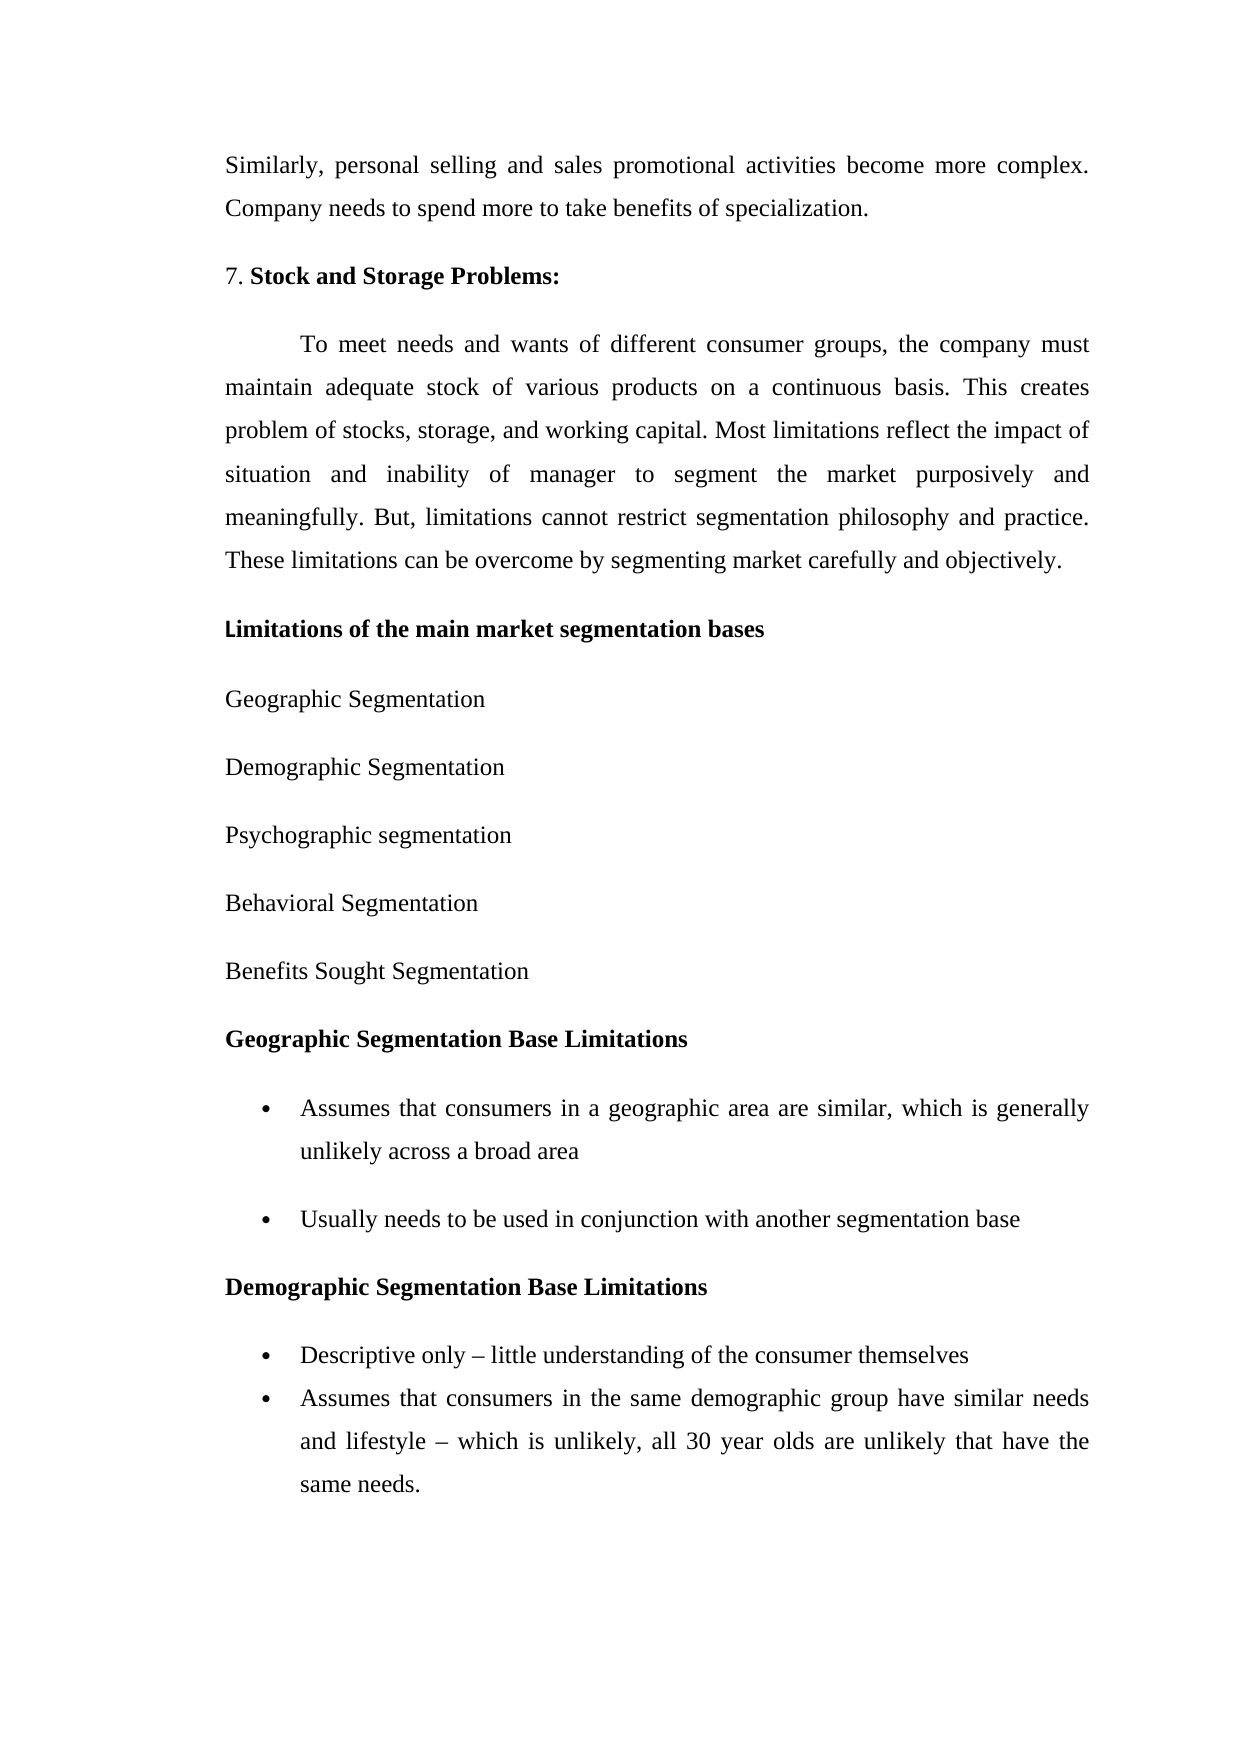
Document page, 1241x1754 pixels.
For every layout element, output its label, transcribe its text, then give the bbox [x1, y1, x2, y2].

subtitle Demographic Segmentation Base Limitations [225, 1272, 1090, 1301]
list Usually needs to be used in conjunction with another segmentation base [262, 1204, 1090, 1233]
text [225, 150, 1090, 222]
text Limitations of the main market segmentation bases [225, 613, 1090, 644]
text To meet needs and wants of different consumer groups, the company must maintain adequate stock of various products on a continuous basis. This creates problem of stocks, storage, and working capital. Most limitations reflect the impact of situation and inability of manager to segment the market purposively and meaningfully. But, limitations cannot restrict segmentation philosophy and practice. These limitations can be overcome by segmenting market carefully and objectively. [225, 329, 1090, 574]
list Descriptive only – little understanding of the consumer themselves [262, 1340, 1090, 1369]
subtitle Geographic Segmentation Base Limitations [225, 1024, 1090, 1053]
list Assumes that consumers in the same demographic group have similar needs and lifestyle – which is unlikely, all 30 year olds are unlikely that have the same needs. [262, 1383, 1090, 1498]
text Demographic Segmentation [225, 752, 1090, 781]
text 7. Stock and Storage Problems: [225, 261, 1090, 290]
text Geographic Segmentation [225, 684, 1090, 713]
text Behavioral Segmentation [225, 888, 1090, 917]
text Benefits Sought Segmentation [225, 956, 1090, 985]
text Psychographic segmentation [225, 820, 1090, 849]
list Assumes that consumers in a geographic area are similar, which is generally unlikely across a broad area [262, 1093, 1090, 1164]
